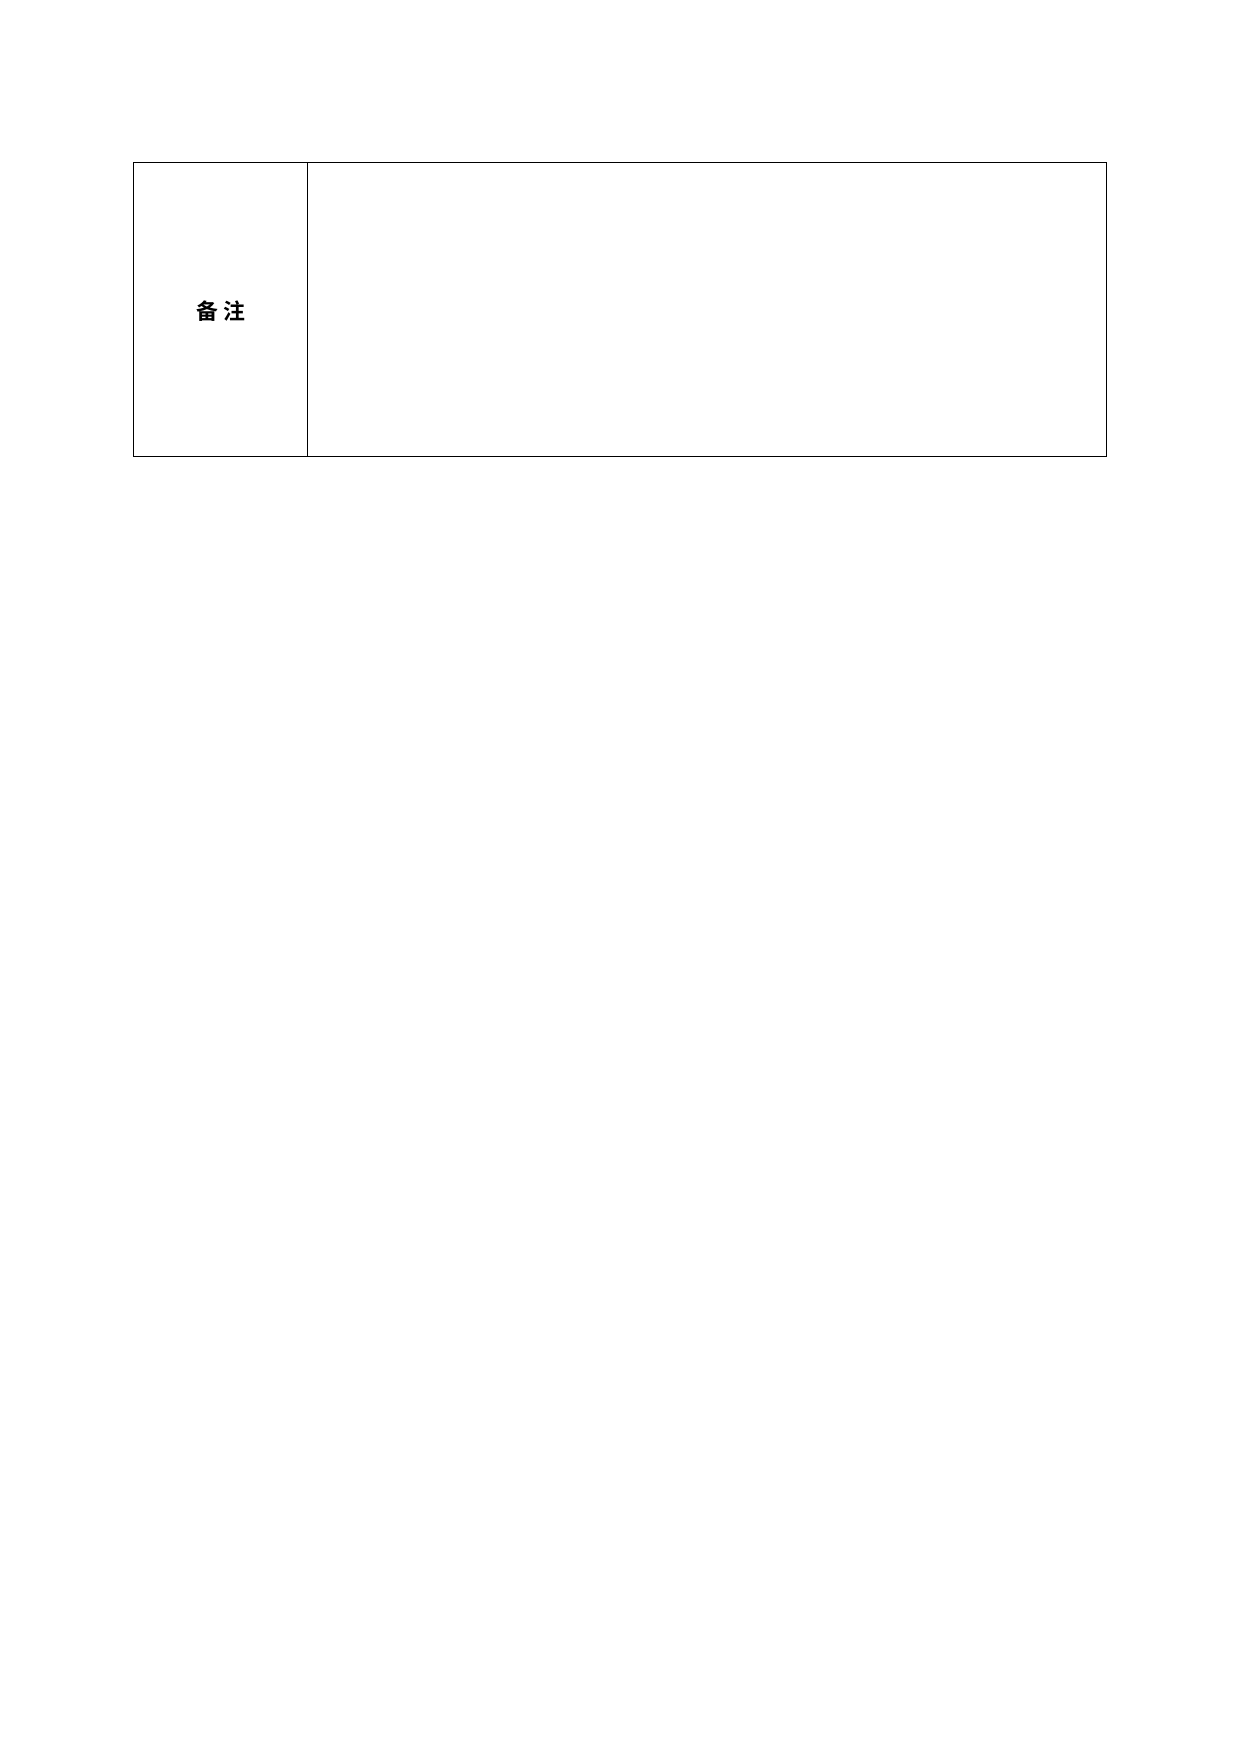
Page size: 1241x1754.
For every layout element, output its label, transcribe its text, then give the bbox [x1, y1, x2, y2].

table_cell [308, 163, 1106, 456]
table_cell 备 注 [134, 163, 307, 456]
